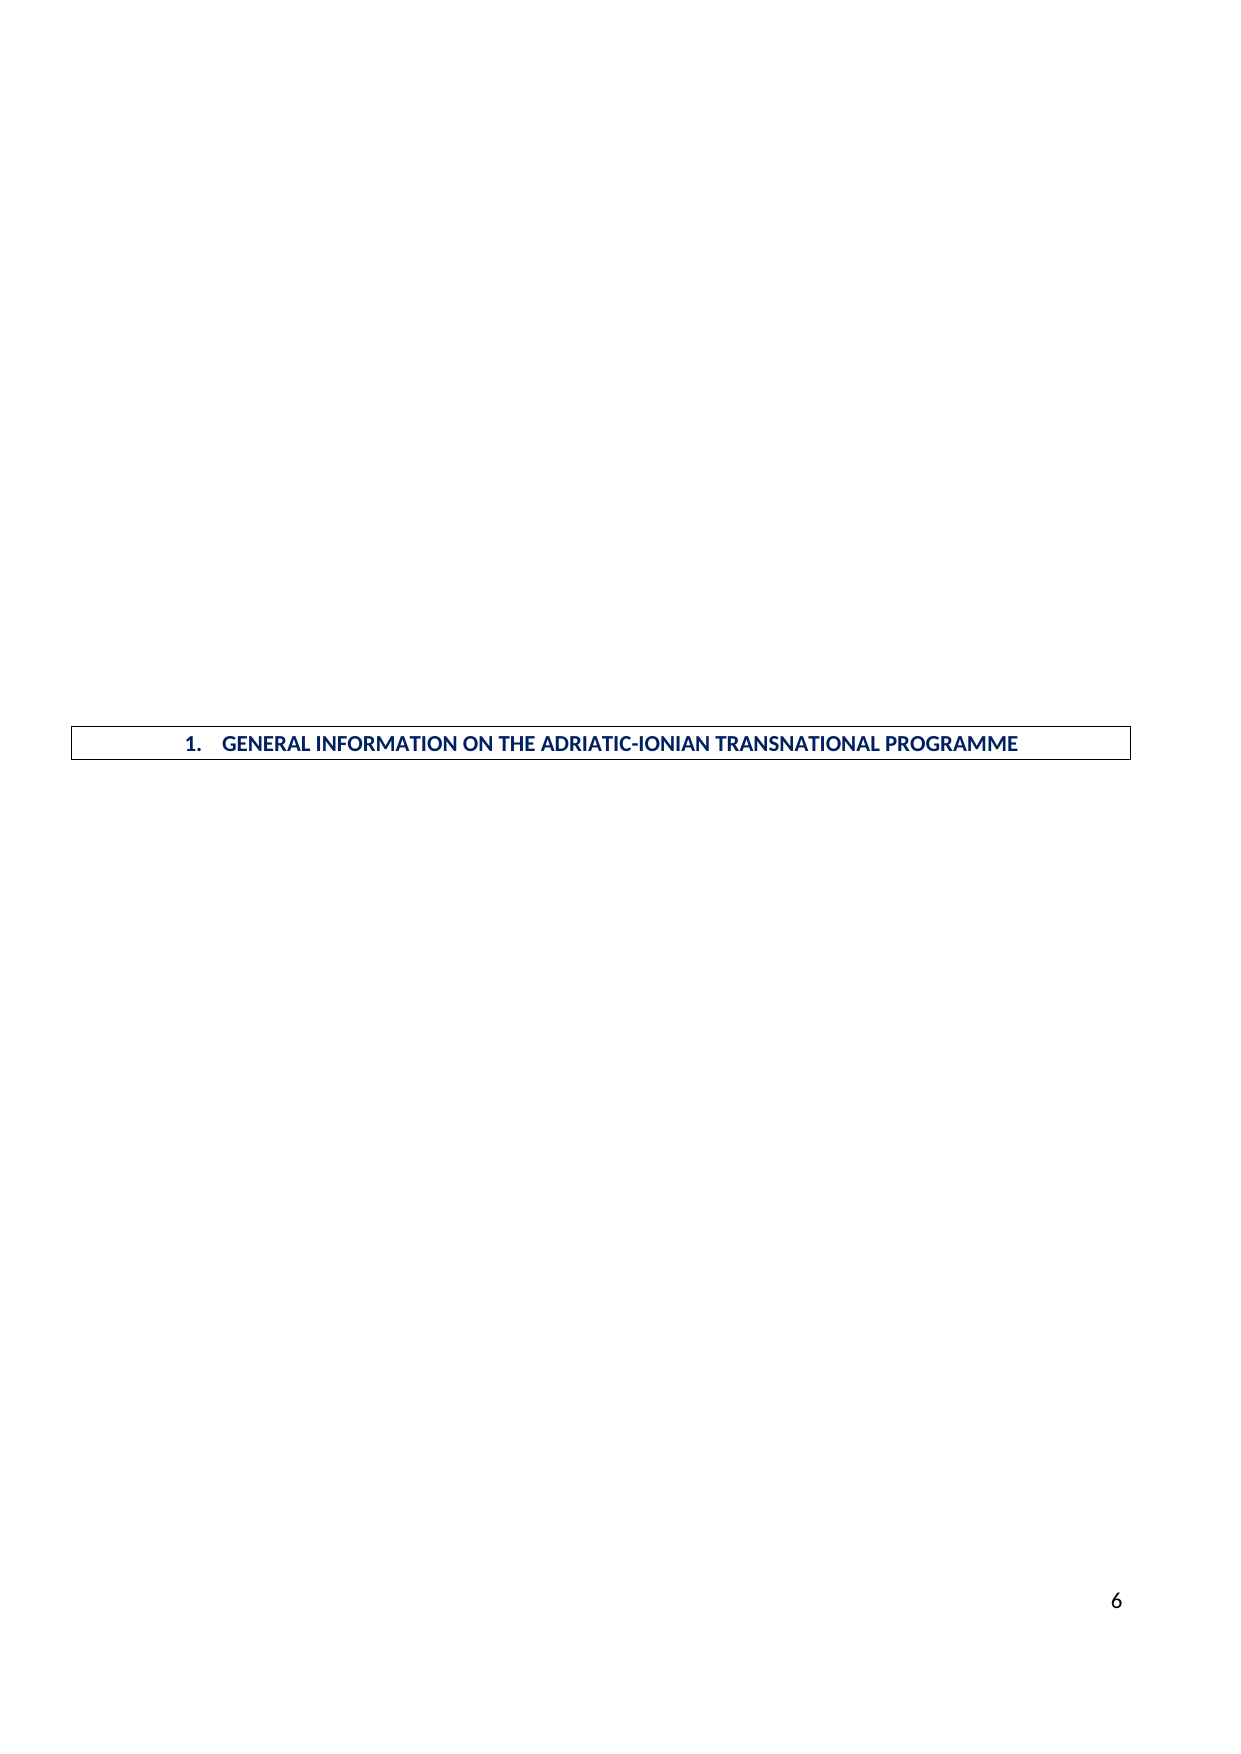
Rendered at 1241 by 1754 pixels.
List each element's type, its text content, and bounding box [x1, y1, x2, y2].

subtitle GENERAL INFORMATION ON THE ADRIATIC-IONIAN TRANSNATIONAL PROGRAMME [72, 727, 1130, 759]
